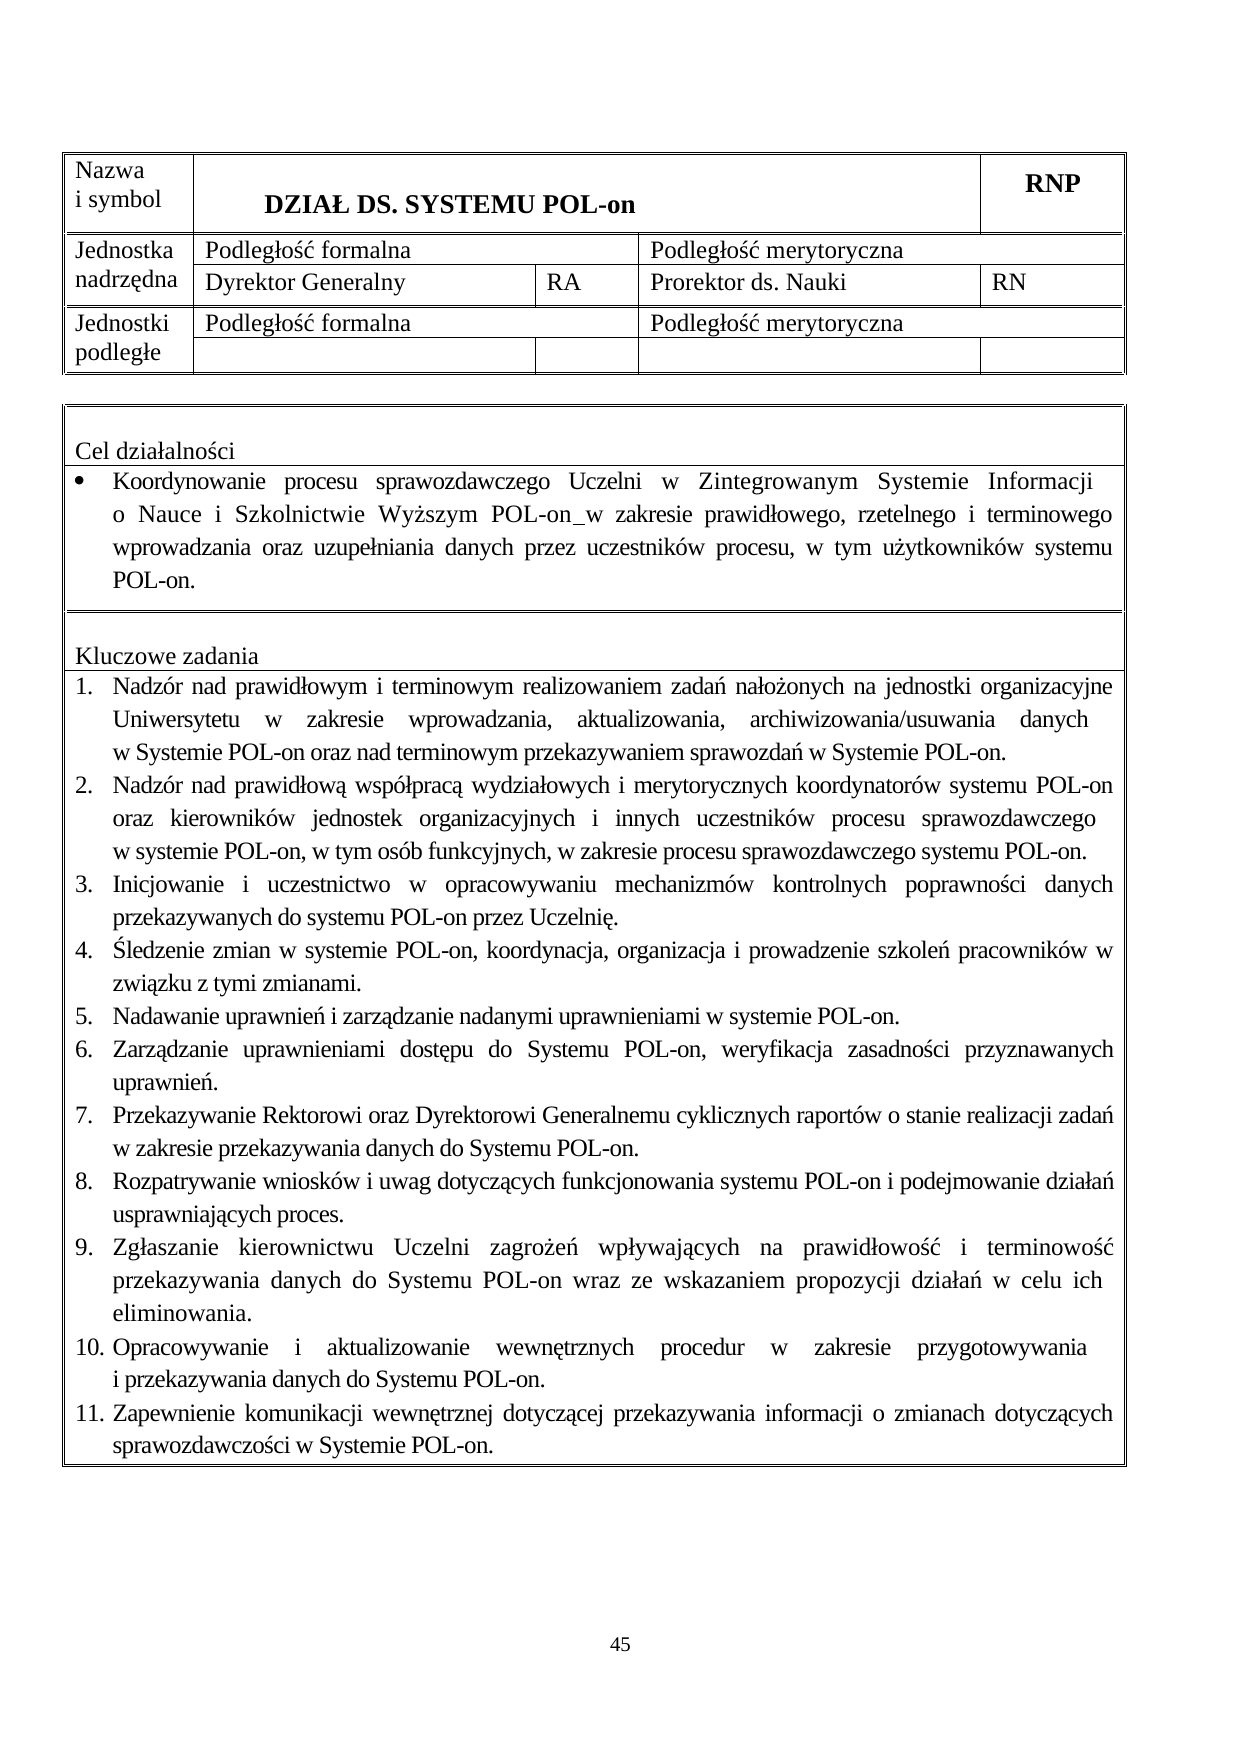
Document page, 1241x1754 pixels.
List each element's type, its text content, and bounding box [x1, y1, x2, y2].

table_cell Jednostka nadrzędna [65, 232, 193, 305]
table_cell [194, 338, 535, 372]
table_cell RA [536, 265, 638, 305]
table_header DZIAŁ DS. SYSTEMU POL-on [194, 155, 980, 232]
table_cell [981, 338, 1124, 372]
table_cell Koordynowanie procesu sprawozdawczego Uczelni w Zintegrowanym Systemie Informacji o Nauce i Szkolnictwie Wyższym POL-on w zakresie prawidłowego, rzetelnego i terminowego wprowadzania oraz uzupełniania danych przez uczestników procesu, w tym użytkowników systemu POL-on. [65, 466, 1124, 609]
table_cell Podległość formalna [194, 308, 638, 337]
table_cell Podległość formalna [194, 235, 638, 264]
table_cell Nadzór nad prawidłowym i terminowym realizowaniem zadań nałożonych na jednostki organizacyjne Uniwersytetu w zakresie wprowadzania, aktualizowania, archiwizowania/usuwania danych w Systemie POL-on oraz nad terminowym przekazywaniem sprawozdań w Systemie POL-on. Nadzór nad prawidłową współpracą wydziałowych i merytorycznych koordynatorów systemu POL-on oraz kierowników jednostek organizacyjnych i innych uczestników procesu sprawozdawczego w systemie POL-on, w tym osób funkcyjnych, w zakresie procesu sprawozdawczego systemu POL-on. Inicjowanie i uczestnictwo w opracowywaniu mechanizmów kontrolnych poprawności danych przekazywanych do systemu POL-on przez Uczelnię. Śledzenie zmian w systemie POL-on, koordynacja, organizacja i prowadzenie szkoleń pracowników w związku z tymi zmianami. Nadawanie uprawnień i zarządzanie nadanymi uprawnieniami w systemie POL-on. Zarządzanie uprawnieniami dostępu do Systemu POL-on, weryfikacja zasadności przyznawanych uprawnień. Przekazywanie Rektorowi oraz Dyrektorowi Generalnemu cyklicznych raportów o stanie realizacji zadań w zakresie przekazywania danych do Systemu POL-on. Rozpatrywanie wniosków i uwag dotyczących funkcjonowania systemu POL-on i podejmowanie działań usprawniających proces. Zgłaszanie kierownictwu Uczelni zagrożeń wpływających na prawidłowość i terminowość przekazywania danych do Systemu POL-on wraz ze wskazaniem propozycji działań w celu ich eliminowania. Opracowywanie i aktualizowanie wewnętrznych procedur w zakresie przygotowywania i przekazywania danych do Systemu POL-on. Zapewnienie komunikacji wewnętrznej dotyczącej przekazywania informacji o zmianach dotyczących sprawozdawczości w Systemie POL-on. [65, 671, 1124, 1464]
table_cell [639, 338, 980, 372]
table_cell Cel działalności [64, 404, 1125, 465]
table_cell Jednostki podległe [64, 305, 193, 372]
table_cell [536, 338, 638, 372]
table_cell Kluczowe zadania [65, 610, 1124, 670]
table_cell Dyrektor Generalny [194, 265, 535, 305]
table_cell [64, 372, 1125, 404]
table_header Nazwa i symbol [65, 155, 193, 232]
table_cell Podległość merytoryczna [639, 232, 1124, 264]
table_cell RN [981, 265, 1124, 305]
table_header RNP [981, 155, 1124, 232]
table_cell Podległość merytoryczna [639, 305, 1125, 337]
table_cell Prorektor ds. Nauki [639, 265, 980, 305]
